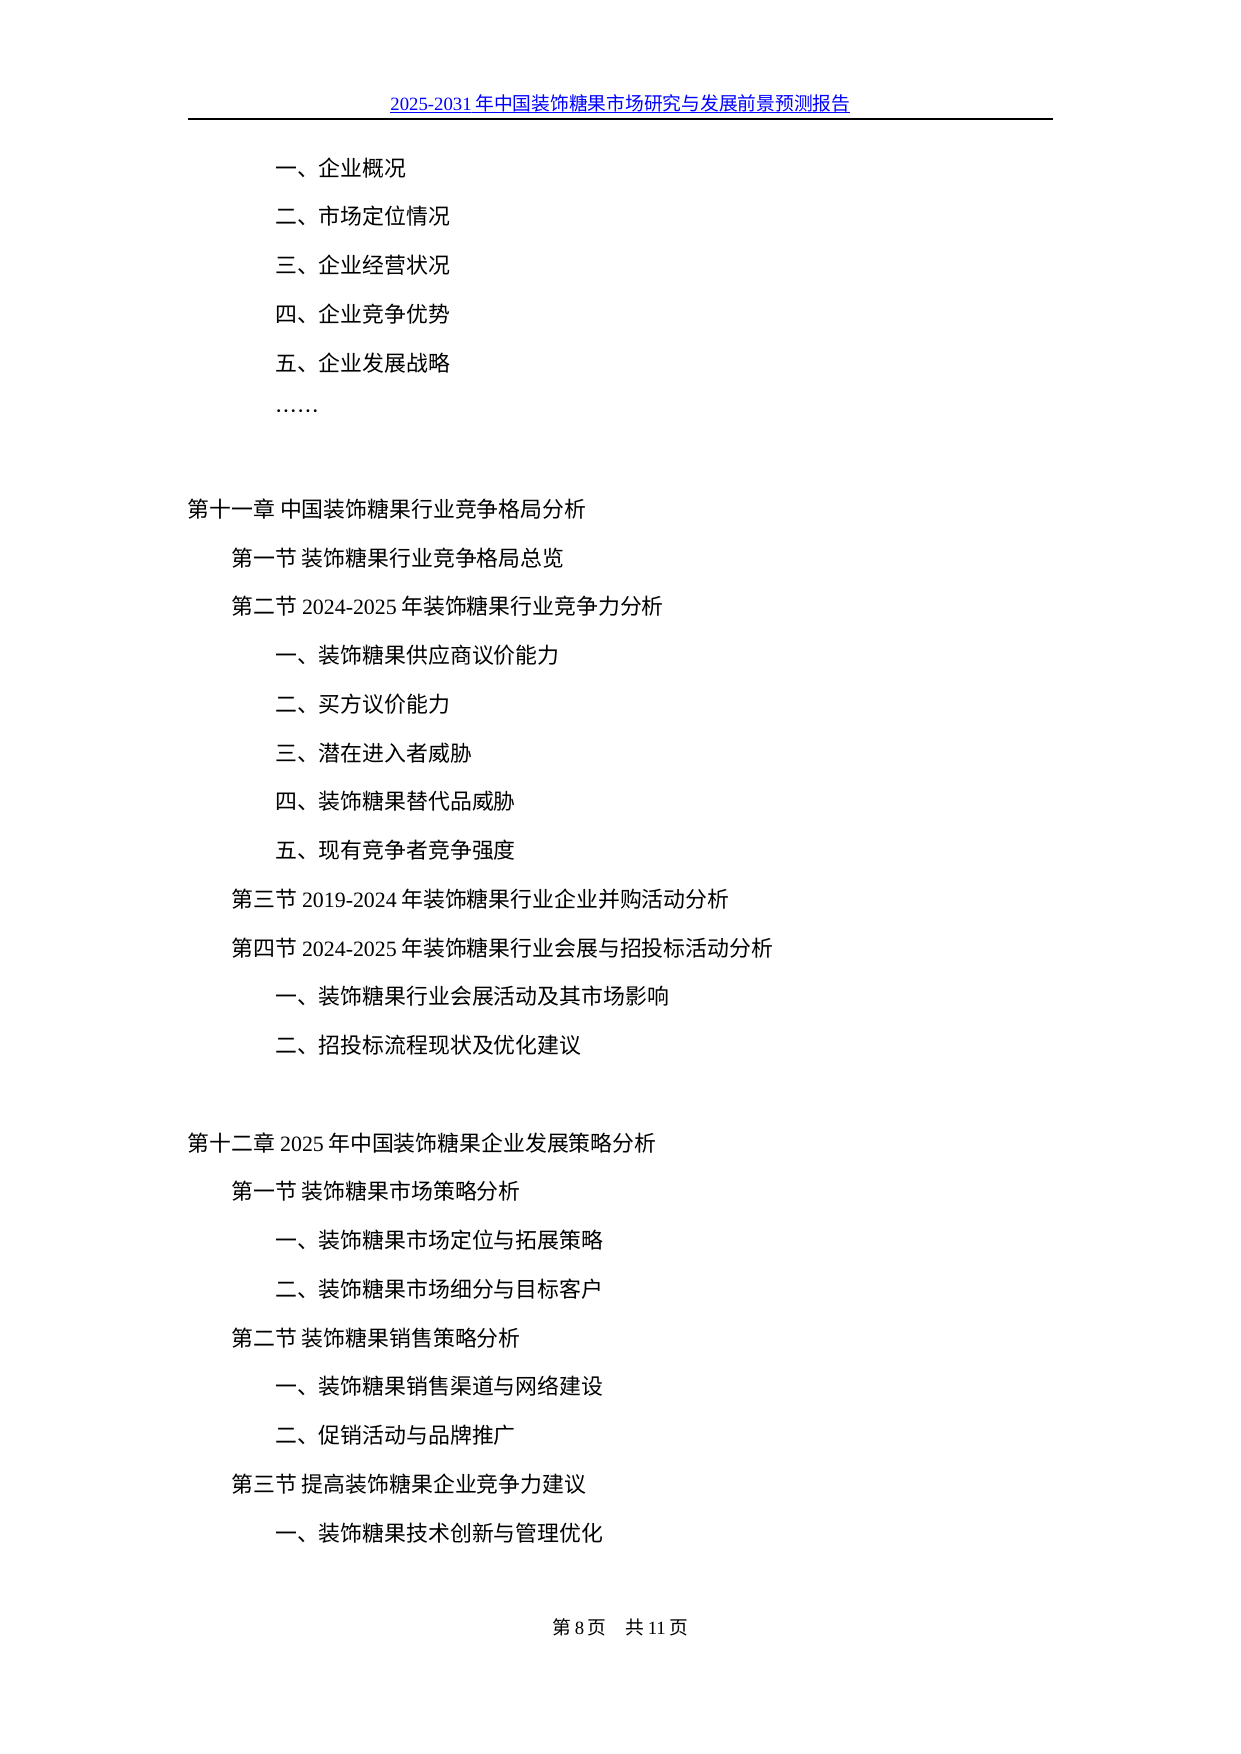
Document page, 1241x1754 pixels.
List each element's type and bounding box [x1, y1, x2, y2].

text [187, 150, 1053, 1548]
